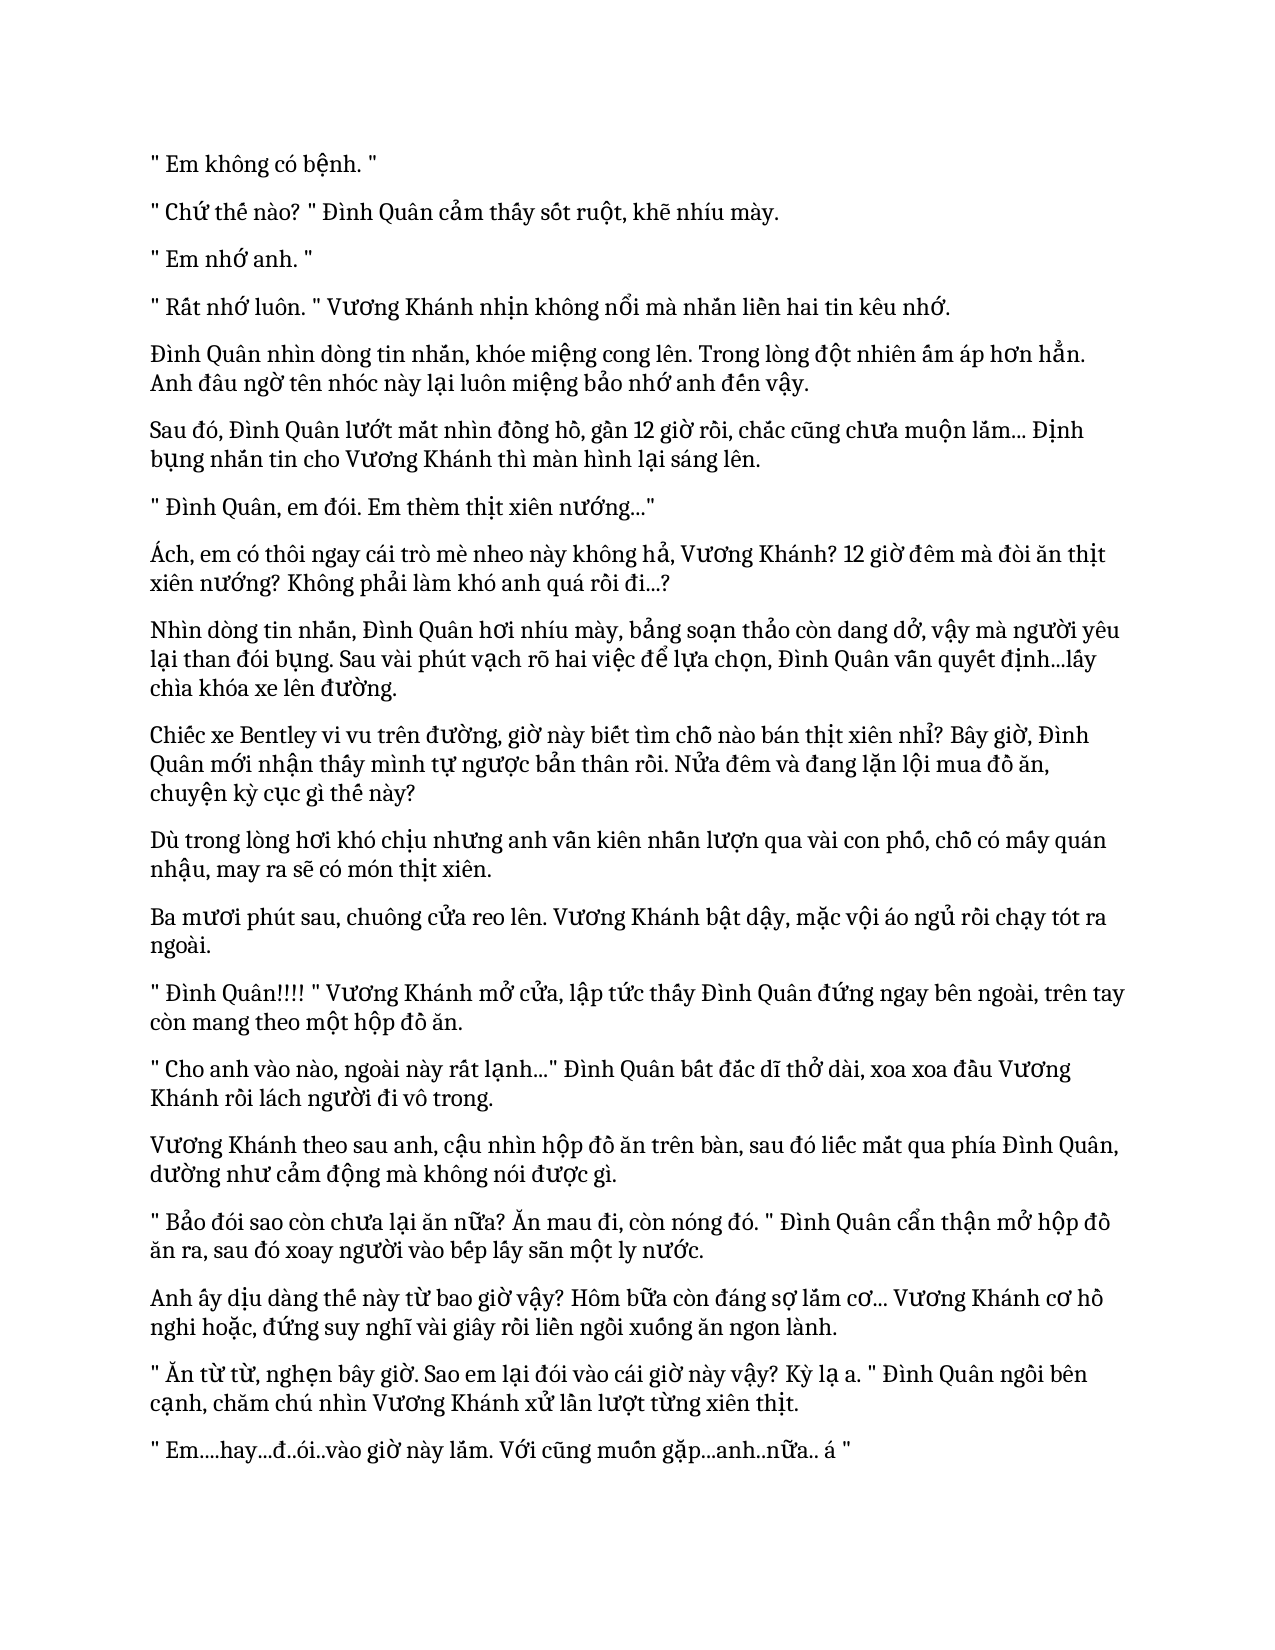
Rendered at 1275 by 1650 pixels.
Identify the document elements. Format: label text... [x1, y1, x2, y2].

text " Rất nhớ luôn. " Vương Khánh nhịn không nổi mà nhắn liền hai tin kêu nhớ. [150, 292, 1125, 321]
text Chiếc xe Bentley vi vu trên đường, giờ này biết tìm chỗ nào bán thịt xiên nhỉ? Bây giờ, Đình Quân mới nhận thấy mình tự ngược bản thân rồi. Nửa đêm và đang lặn lội mua đồ ăn, chuyện kỳ cục gì thế này? [150, 721, 1125, 807]
text Ách, em có thôi ngay cái trò mè nheo này không hả, Vương Khánh? 12 giờ đêm mà đòi ăn thịt xiên nướng? Không phải làm khó anh quá rồi đi...? [150, 540, 1125, 597]
text Sau đó, Đình Quân lướt mắt nhìn đồng hồ, gần 12 giờ rồi, chắc cũng chưa muộn lắm... Định bụng nhắn tin cho Vương Khánh thì màn hình lại sáng lên. [150, 416, 1125, 474]
text " Em không có bệnh. " [150, 150, 1125, 179]
text " Chứ thế nào? " Đình Quân cảm thấy sốt ruột, khẽ nhíu mày. [150, 197, 1125, 226]
text " Đình Quân, em đói. Em thèm thịt xiên nướng..." [150, 492, 1125, 521]
text " Cho anh vào nào, ngoài này rất lạnh..." Đình Quân bất đắc dĩ thở dài, xoa xoa đầu Vương Khánh rồi lách người đi vô trong. [150, 1055, 1125, 1112]
text " Đình Quân!!!! " Vương Khánh mở cửa, lập tức thấy Đình Quân đứng ngay bên ngoài, trên tay còn mang theo một hộp đồ ăn. [150, 979, 1125, 1036]
text Anh ấy dịu dàng thế này từ bao giờ vậy? Hôm bữa còn đáng sợ lắm cơ... Vương Khánh cơ hồ nghi hoặc, đứng suy nghĩ vài giây rồi liền ngồi xuống ăn ngon lành. [150, 1284, 1125, 1341]
text " Em....hay...đ..ói..vào giờ này lắm. Với cũng muốn gặp...anh..nữa.. á " [150, 1436, 1125, 1465]
text Ba mươi phút sau, chuông cửa reo lên. Vương Khánh bật dậy, mặc vội áo ngủ rồi chạy tót ra ngoài. [150, 902, 1125, 960]
text Vương Khánh theo sau anh, cậu nhìn hộp đồ ăn trên bàn, sau đó liếc mắt qua phía Đình Quân, dường như cảm động mà không nói được gì. [150, 1131, 1125, 1189]
text " Ăn từ từ, nghẹn bây giờ. Sao em lại đói vào cái giờ này vậy? Kỳ lạ a. " Đình Quân ngồi bên cạnh, chăm chú nhìn Vương Khánh xử lần lượt từng xiên thịt. [150, 1360, 1125, 1417]
text " Bảo đói sao còn chưa lại ăn nữa? Ăn mau đi, còn nóng đó. " Đình Quân cẩn thận mở hộp đồ ăn ra, sau đó xoay người vào bếp lấy sẵn một ly nước. [150, 1207, 1125, 1265]
text Đình Quân nhìn dòng tin nhắn, khóe miệng cong lên. Trong lòng đột nhiên ấm áp hơn hẳn. Anh đâu ngờ tên nhóc này lại luôn miệng bảo nhớ anh đến vậy. [150, 340, 1125, 397]
text Dù trong lòng hơi khó chịu nhưng anh vẫn kiên nhẫn lượn qua vài con phố, chỗ có mấy quán nhậu, may ra sẽ có món thịt xiên. [150, 826, 1125, 884]
text Nhìn dòng tin nhắn, Đình Quân hơi nhíu mày, bảng soạn thảo còn dang dở, vậy mà người yêu lại than đói bụng. Sau vài phút vạch rõ hai việc để lựa chọn, Đình Quân vẫn quyết định...lấy chìa khóa xe lên đường. [150, 616, 1125, 702]
text " Em nhớ anh. " [150, 245, 1125, 274]
